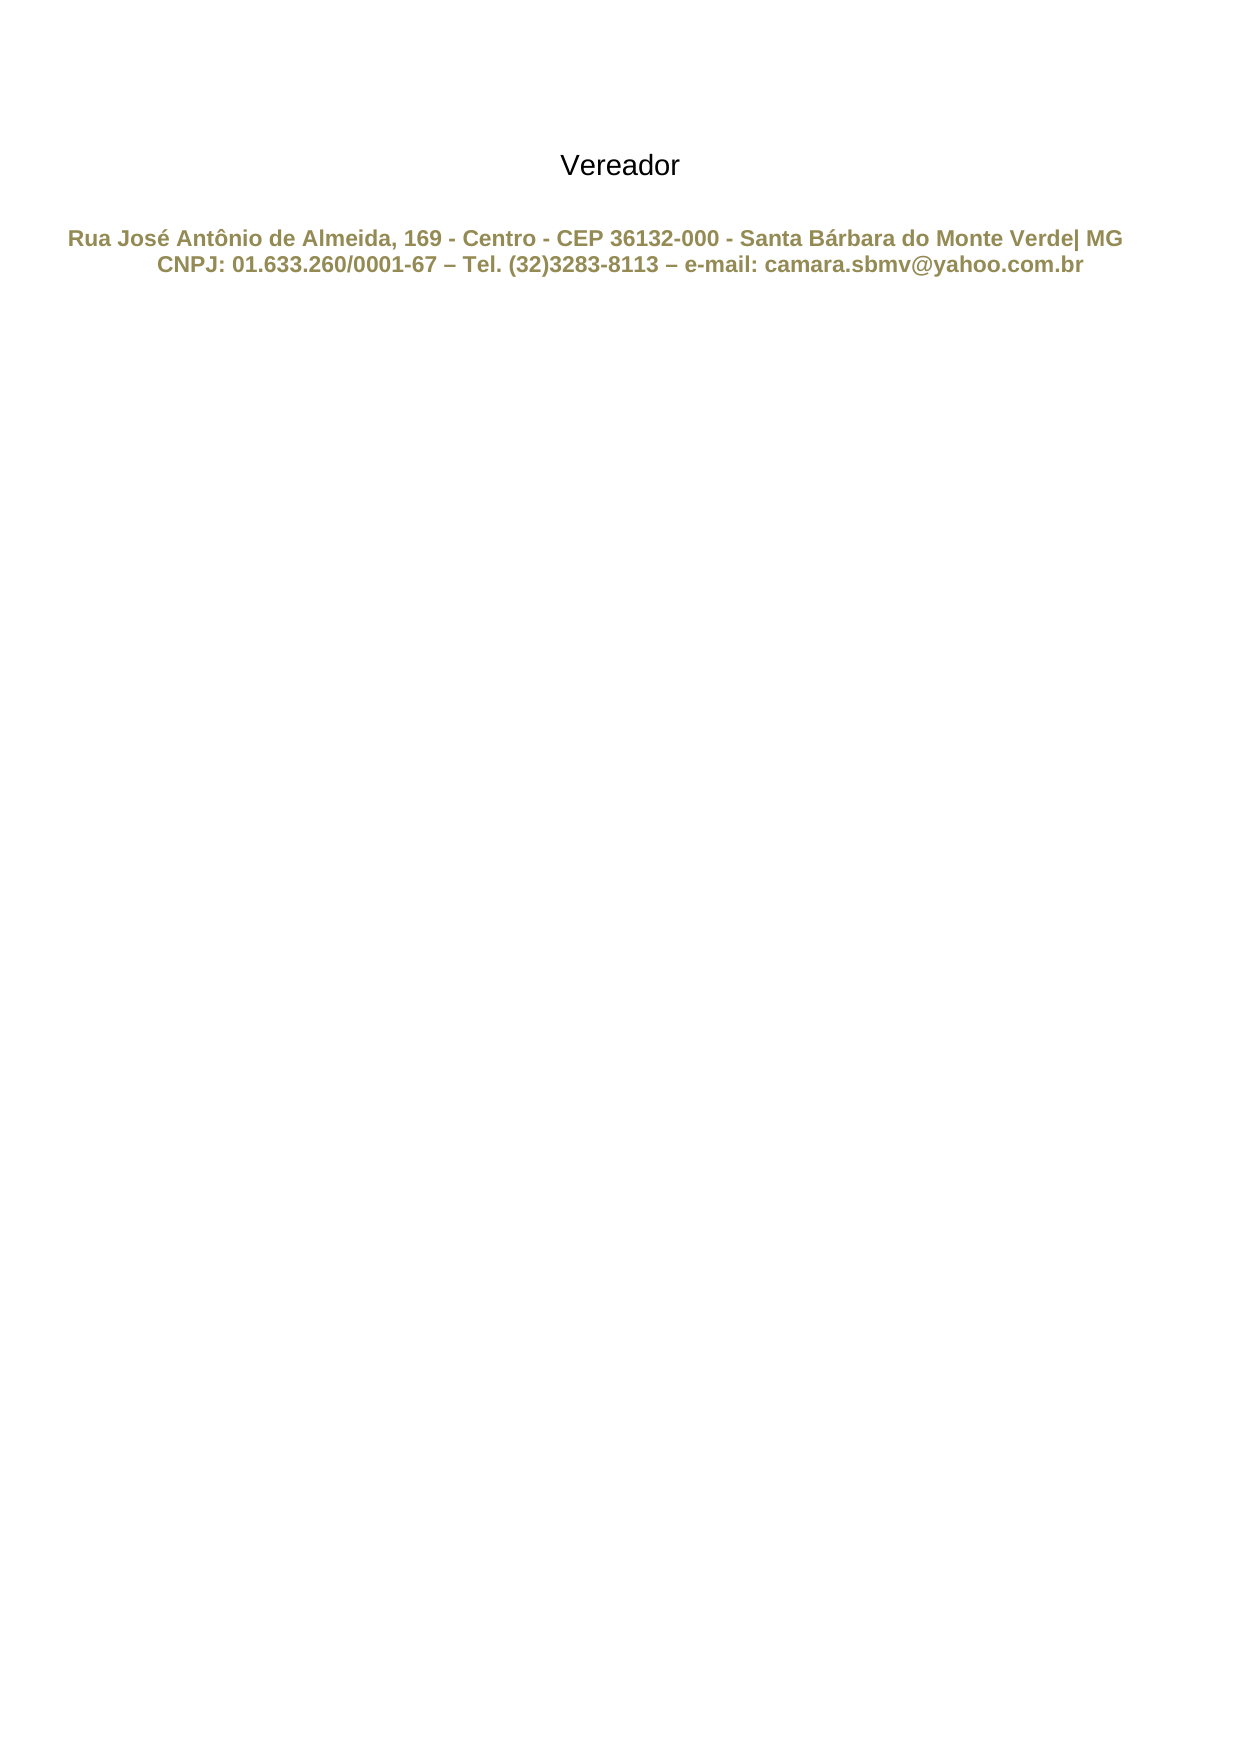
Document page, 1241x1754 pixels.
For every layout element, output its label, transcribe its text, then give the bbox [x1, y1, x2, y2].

table_header Rua José Antônio de Almeida, 169 - Centro - CEP 36132-000 - Santa Bárbara do Monte Verde| MG CNPJ: 01.633.260/0001-67 – Tel. (32)3283-8113 – e-mail: camara.sbmv@yahoo.com.br [60, 225, 1180, 293]
text Vereador [177, 148, 1063, 181]
